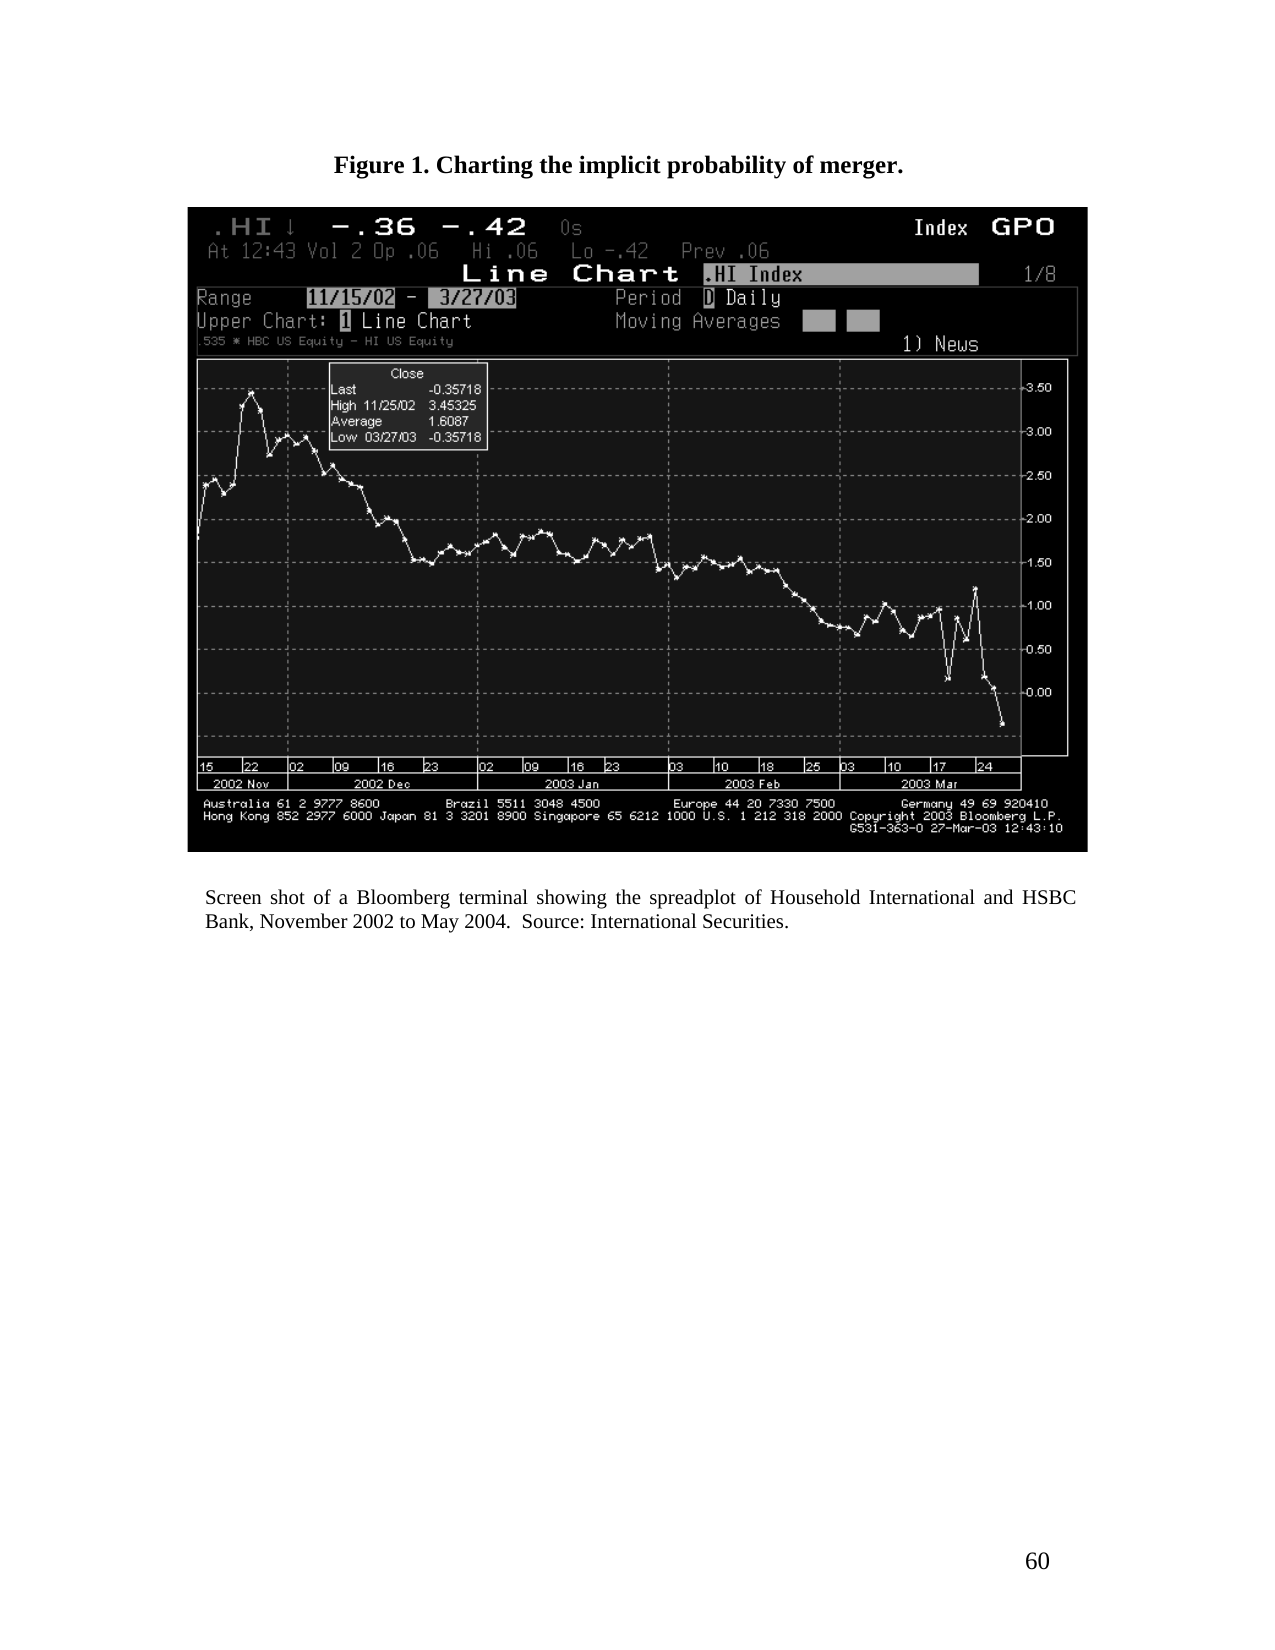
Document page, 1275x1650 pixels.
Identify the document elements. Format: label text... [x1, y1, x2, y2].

text Figure 1. Charting the implicit probability of merger. [187, 150, 1050, 179]
